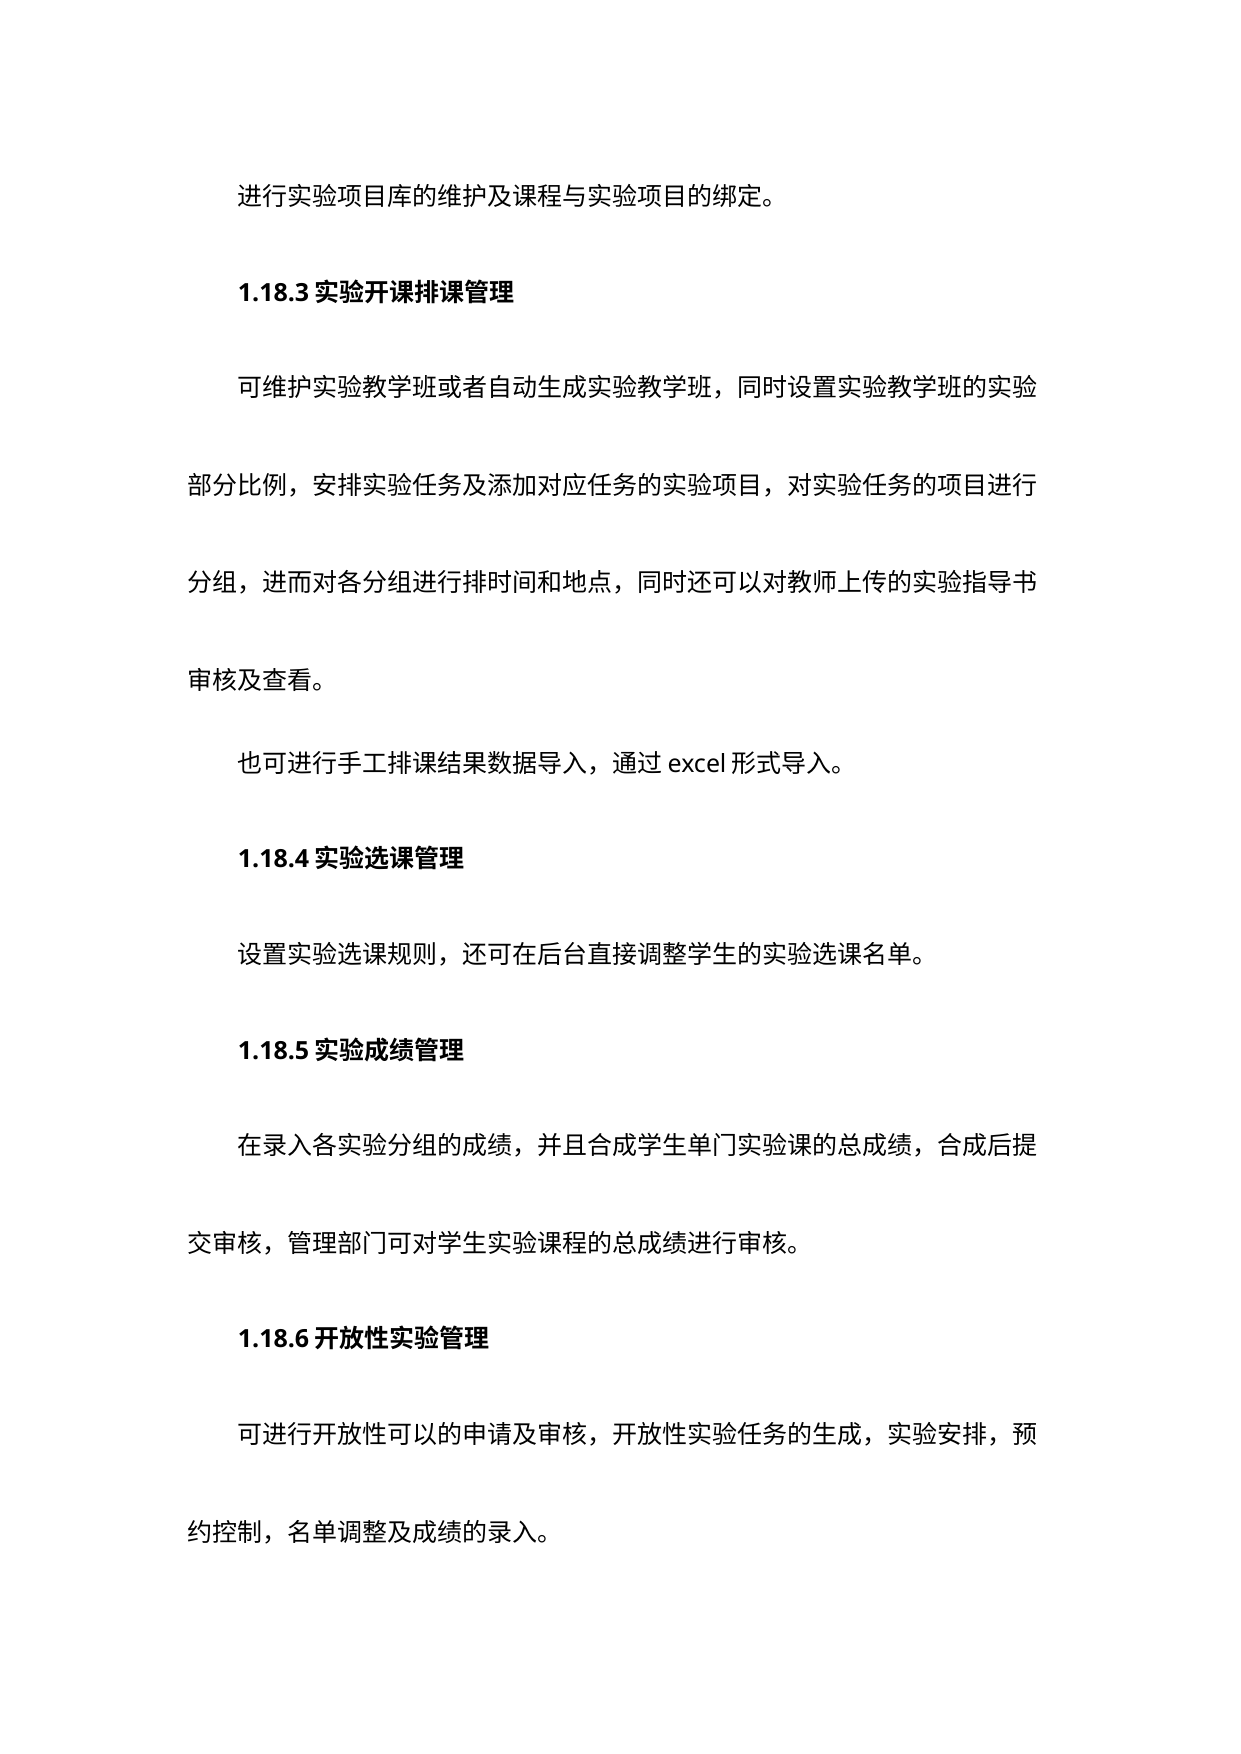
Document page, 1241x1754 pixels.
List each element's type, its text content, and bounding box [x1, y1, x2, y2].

text 可进行开放性可以的申请及审核，开放性实验任务的生成，实验安排，预约控制，名单调整及成绩的录入。 [187, 1400, 1053, 1563]
text 可维护实验教学班或者自动生成实验教学班，同时设置实验教学班的实验部分比例，安排实验任务及添加对应任务的实验项目，对实验任务的项目进行分组，进而对各分组进行排时间和地点，同时还可以对教师上传的实验指导书审核及查看。 [187, 353, 1053, 711]
text 进行实验项目库的维护及课程与实验项目的绑定。 [187, 162, 1053, 227]
text 设置实验选课规则，还可在后台直接调整学生的实验选课名单。 [187, 920, 1053, 985]
text 也可进行手工排课结果数据导入，通过excel形式导入。 [187, 729, 1053, 794]
text 在录入各实验分组的成绩，并且合成学生单门实验课的总成绩，合成后提交审核，管理部门可对学生实验课程的总成绩进行审核。 [187, 1111, 1053, 1274]
text 1.18.6开放性实验管理 [187, 1304, 1053, 1369]
text 1.18.4实验选课管理 [187, 824, 1053, 889]
text 1.18.5实验成绩管理 [187, 1016, 1053, 1081]
text 1.18.3实验开课排课管理 [187, 258, 1053, 323]
